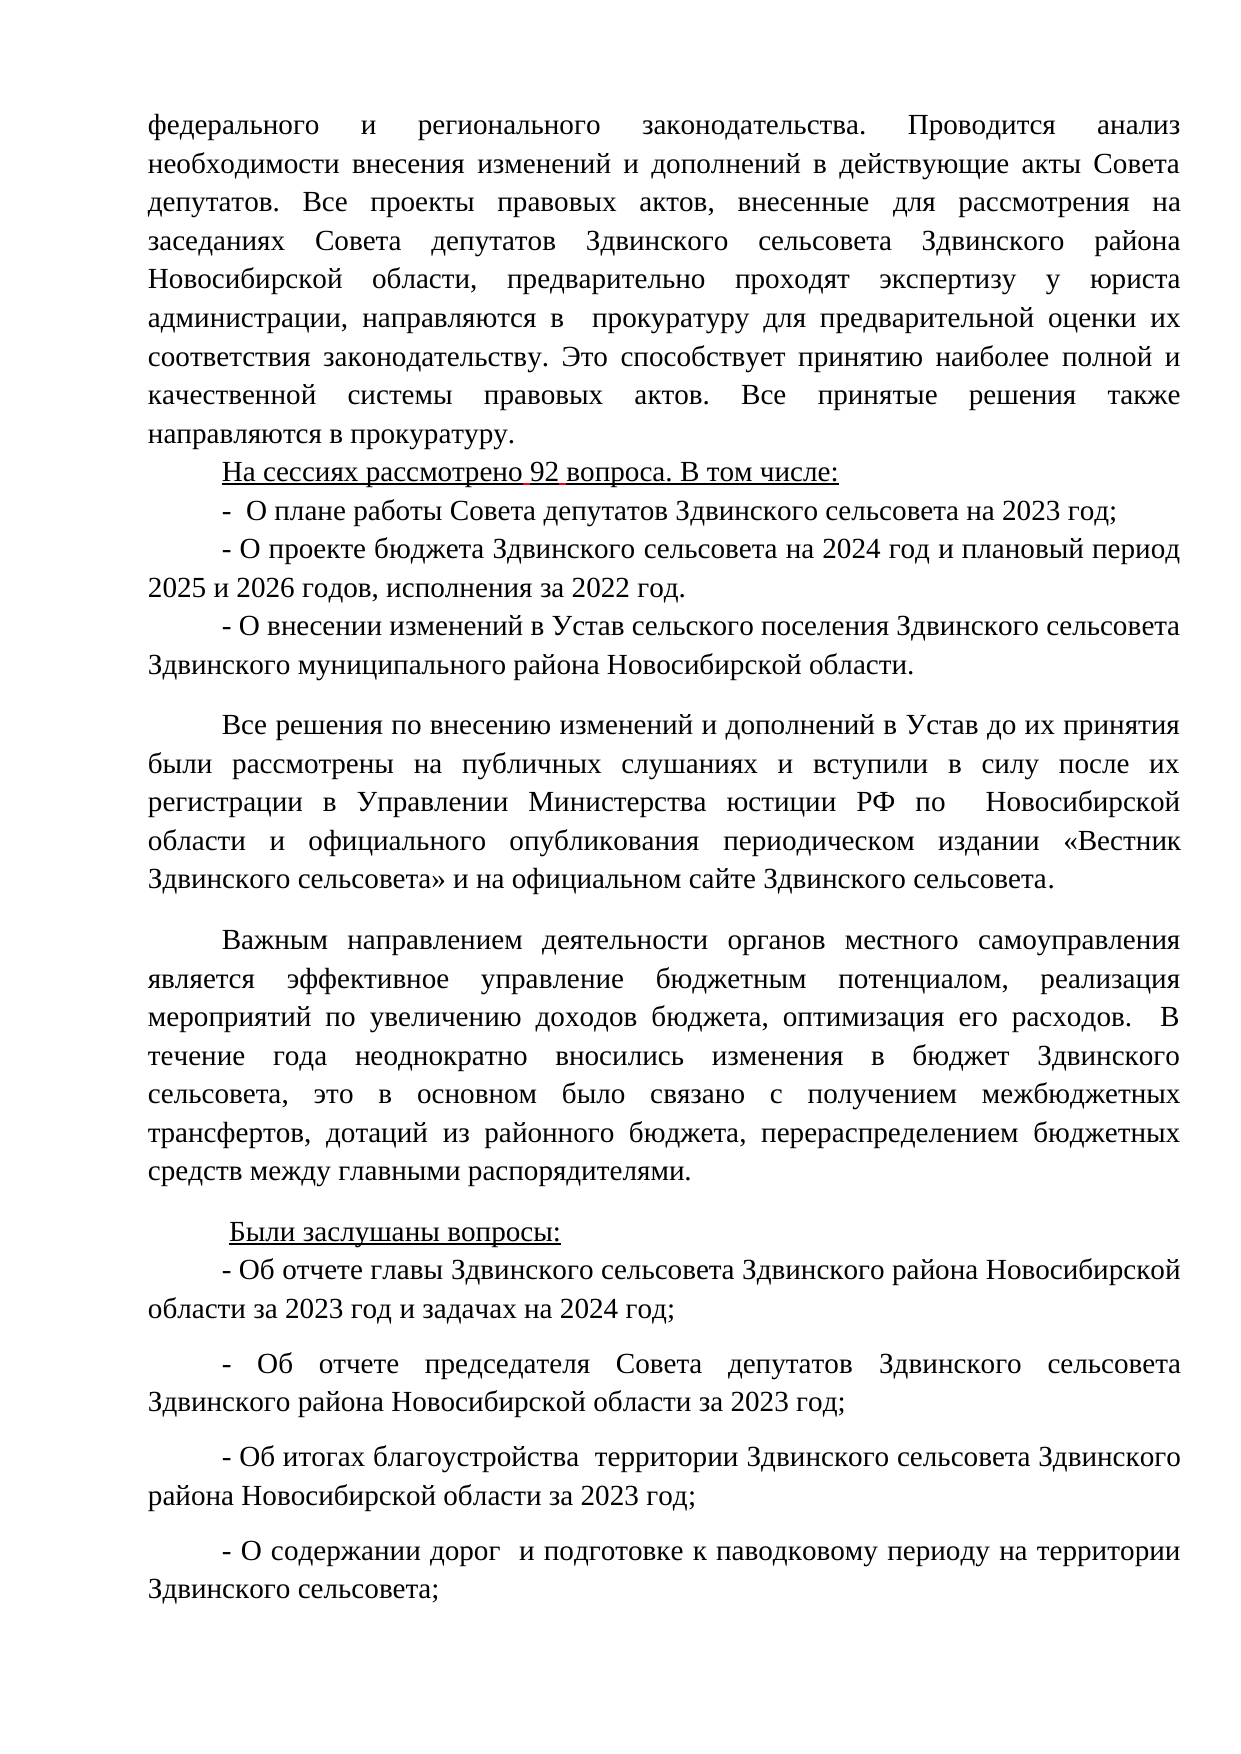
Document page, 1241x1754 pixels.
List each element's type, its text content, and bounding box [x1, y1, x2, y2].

text - О плане работы Совета депутатов Здвинского сельсовета на 2023 год; [148, 493, 1181, 526]
text - О проекте бюджета Здвинского сельсовета на 2024 год и плановый период 2025 и 2026 годов, исполнения за 2022 год. [148, 531, 1181, 603]
text - Об итогах благоустройства территории Здвинского сельсовета Здвинского района Новосибирской области за 2023 год; [148, 1439, 1181, 1512]
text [148, 107, 1181, 449]
text - Об отчете главы Здвинского сельсовета Здвинского района Новосибирской области за 2023 год и задачах на 2024 год; [148, 1252, 1181, 1324]
text - О внесении изменений в Устав сельского поселения Здвинского сельсовета Здвинского муниципального района Новосибирской области. [148, 608, 1181, 681]
text Были заслушаны вопросы: [148, 1214, 1181, 1247]
text Все решения по внесению изменений и дополнений в Устав до их принятия были рассмотрены на публичных слушаниях и вступили в силу после их регистрации в Управлении Министерства юстиции РФ по Новосибирской области и официального опубликования периодическом издании «Вестник Здвинского сельсовета» и на официальном сайте Здвинского сельсовета. [148, 707, 1181, 895]
text На сессиях рассмотрено 92 вопроса. В том числе: [148, 454, 1181, 488]
text Важным направлением деятельности органов местного самоуправления является эффективное управление бюджетным потенциалом, реализация мероприятий по увеличению доходов бюджета, оптимизация его расходов. В течение года неоднократно вносились изменения в бюджет Здвинского сельсовета, это в основном было связано с получением межбюджетных трансфертов, дотаций из районного бюджета, перераспределением бюджетных средств между главными распорядителями. [148, 922, 1181, 1187]
text - О содержании дорог и подготовке к паводковому периоду на территории Здвинского сельсовета; [148, 1533, 1181, 1605]
text - Об отчете председателя Совета депутатов Здвинского сельсовета Здвинского района Новосибирской области за 2023 год; [148, 1346, 1181, 1418]
